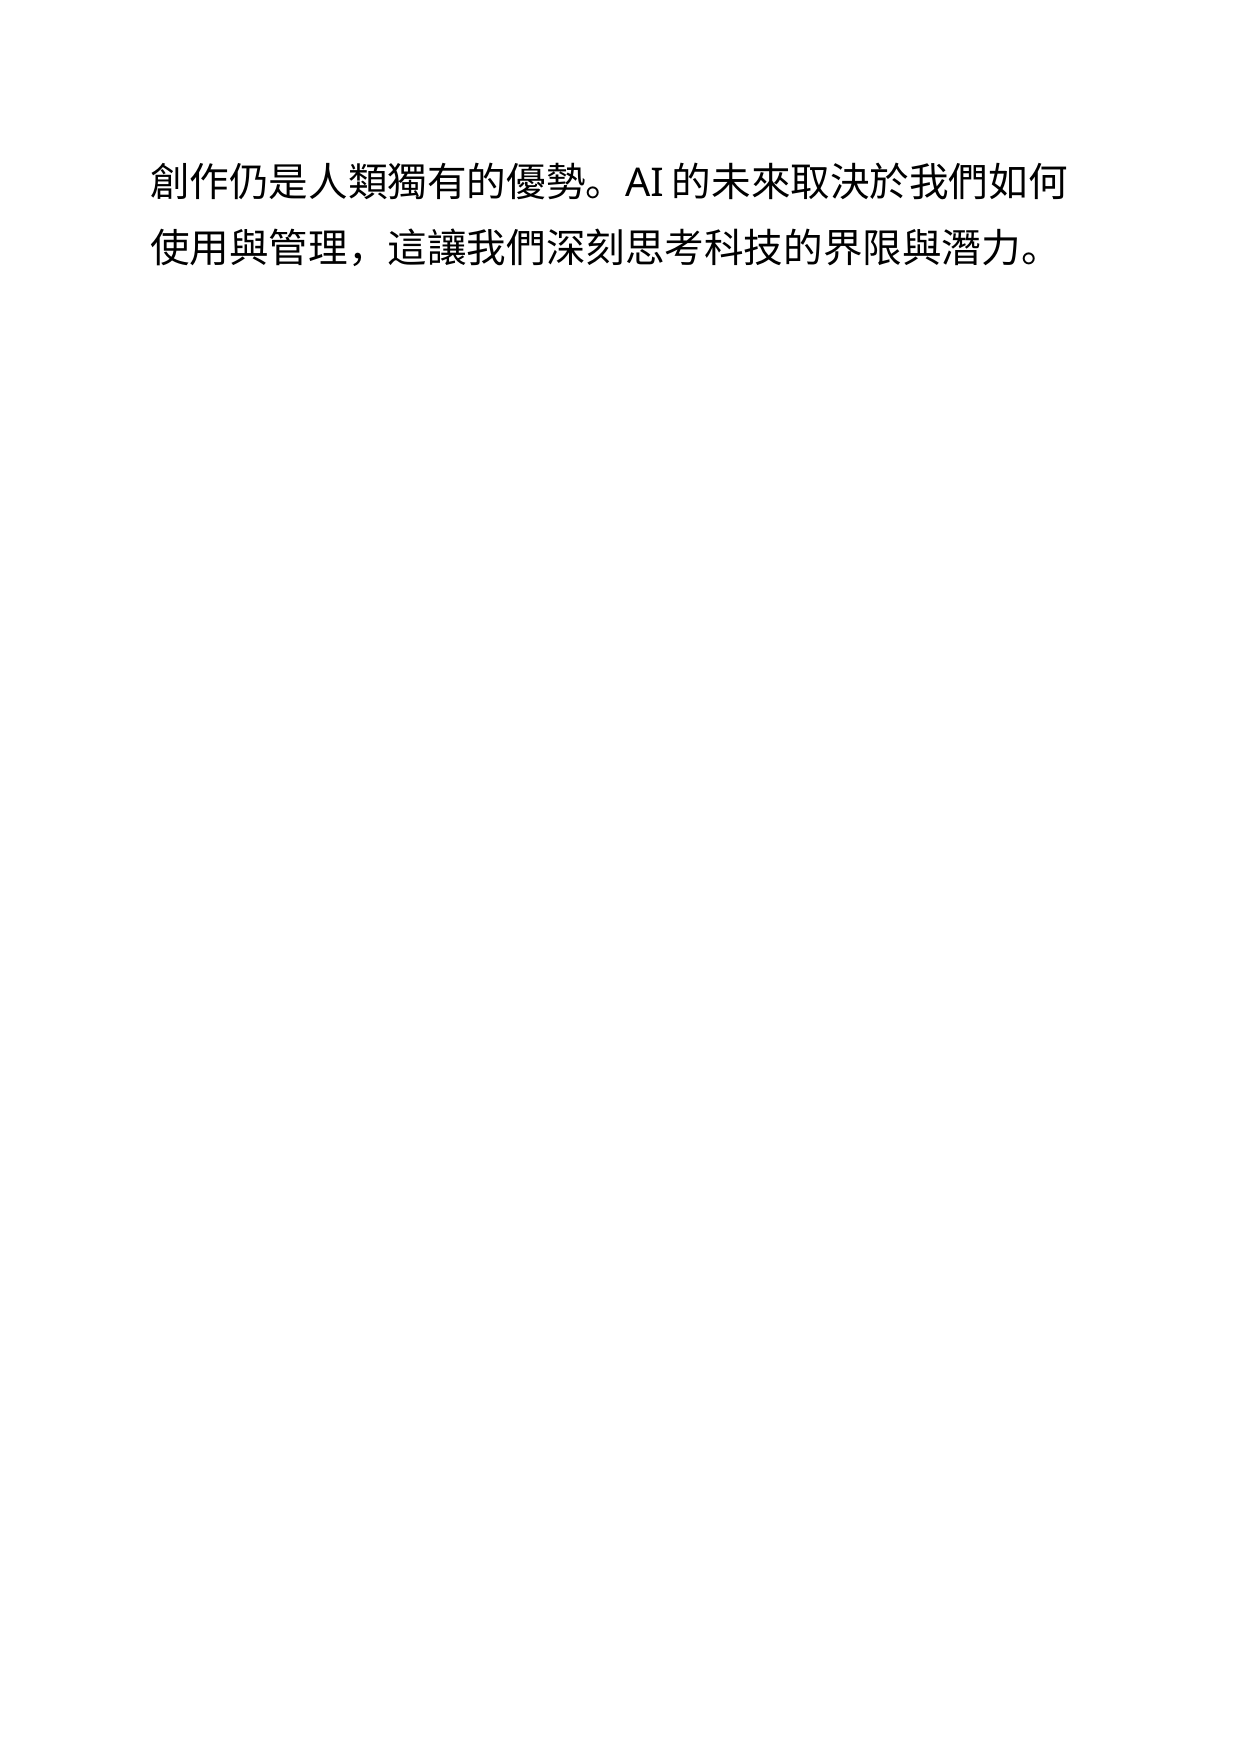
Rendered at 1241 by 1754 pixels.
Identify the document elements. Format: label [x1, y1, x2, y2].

text [150, 150, 1090, 273]
